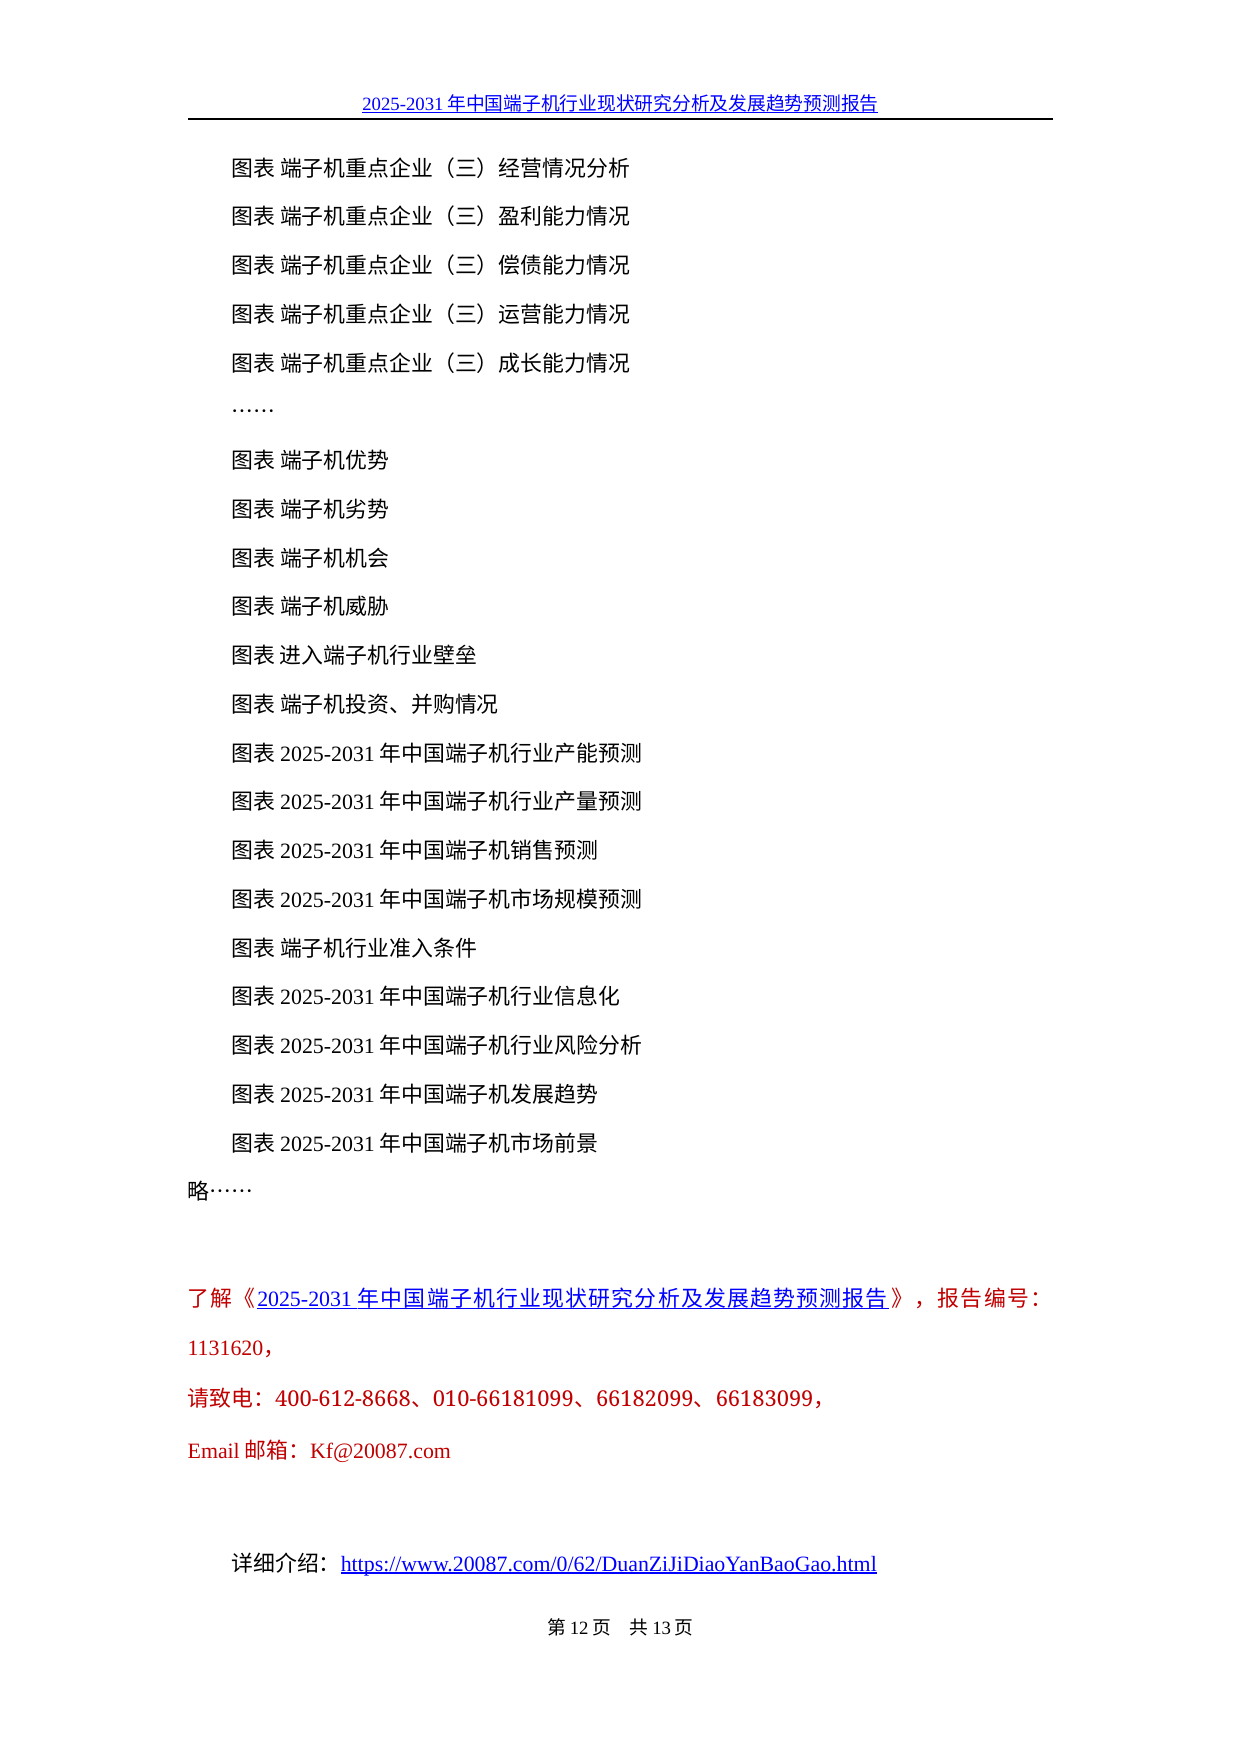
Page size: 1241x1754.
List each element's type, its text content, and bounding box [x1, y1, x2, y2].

text Email邮箱：Kf@20087.com [187, 1432, 1053, 1465]
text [187, 150, 1053, 1206]
text 了解《2025-2031年中国端子机行业现状研究分析及发展趋势预测报告》，报告编号：1131620， [187, 1280, 1053, 1362]
text 请致电：400-612-8668、010-66181099、66182099、66183099， [187, 1381, 1053, 1413]
text 详细介绍：https://www.20087.com/0/62/DuanZiJiDiaoYanBaoGao.html [187, 1545, 1053, 1578]
